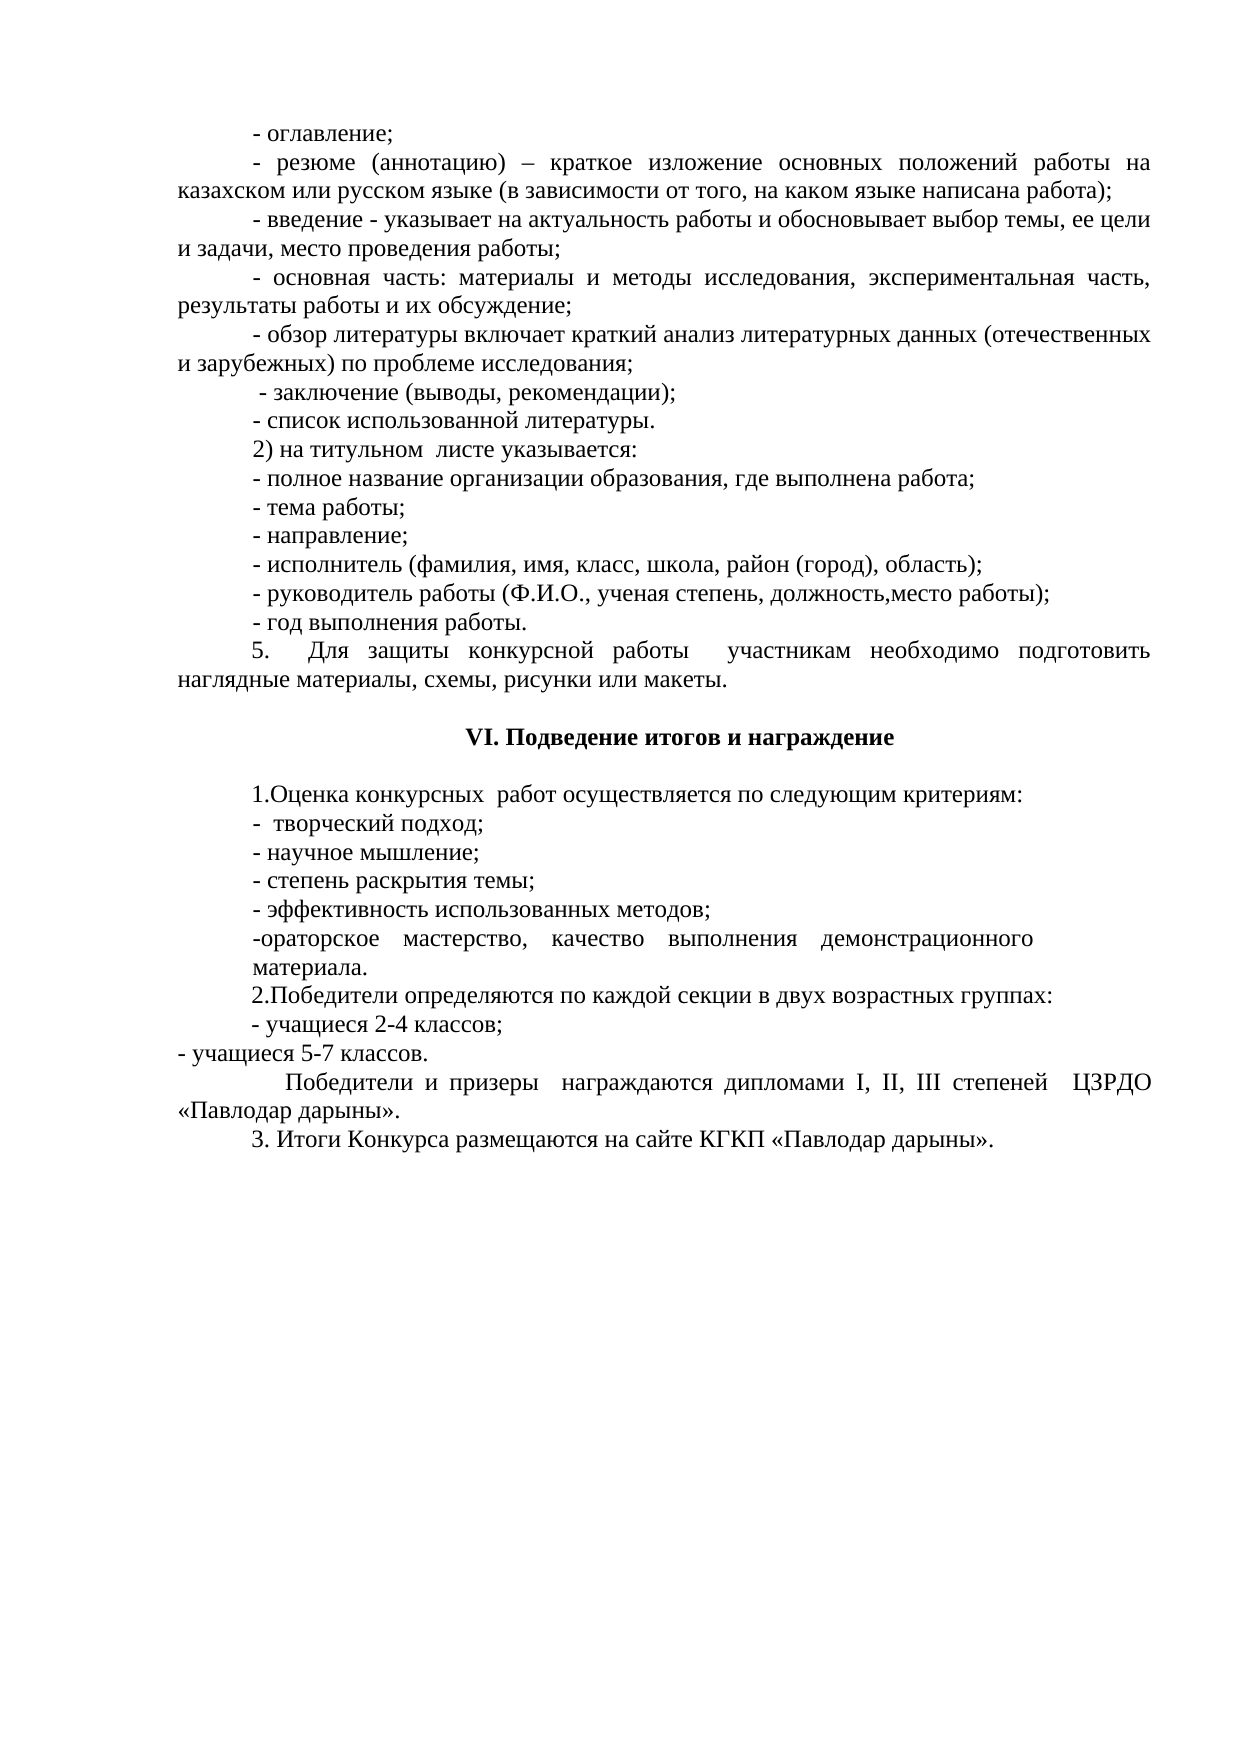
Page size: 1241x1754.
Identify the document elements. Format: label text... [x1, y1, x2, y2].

text - основная часть: материалы и методы исследования, экспериментальная часть, результаты работы и их обсуждение; [177, 262, 1152, 319]
text - эффективность использованных методов; [252, 894, 1033, 923]
text - введение - указывает на актуальность работы и обосновывает выбор темы, ее цели и задачи, место проведения работы; [177, 204, 1152, 262]
text - направление; [177, 521, 1033, 549]
text - научное мышление; [252, 837, 1033, 866]
text 1.Оценка конкурсных работ осуществляется по следующим критериям: [177, 779, 1143, 808]
text - список использованной литературы. [177, 406, 1152, 434]
text - руководитель работы (Ф.И.О., ученая степень, должность,место работы); [177, 578, 1143, 607]
text Победители и призеры награждаются дипломами I, II, III степеней ЦЗРДО «Павлодар дарыны». [177, 1067, 1152, 1124]
text 2.Победители определяются по каждой секции в двух возрастных группах: [177, 981, 1152, 1009]
text - исполнитель (фамилия, имя, класс, школа, район (город), область); [177, 549, 1143, 578]
text VI. Подведение итогов и награждение [252, 722, 1033, 751]
text - год выполнения работы. [177, 607, 1033, 636]
text -ораторское мастерство, качество выполнения демонстрационного материала. [252, 923, 1033, 981]
text - заключение (выводы, рекомендации); [177, 377, 1152, 406]
list 3. Итоги Конкурса размещаются на сайте КГКП «Павлодар дарыны». [177, 1124, 1152, 1153]
text - обзор литературы включает краткий анализ литературных данных (отечественных и зарубежных) по проблеме исследования; [177, 319, 1152, 377]
text - полное название организации образования, где выполнена работа; [177, 463, 1152, 492]
text - тема работы; [177, 492, 1152, 521]
text - учащиеся 2-4 классов; [177, 1009, 1033, 1038]
text 5. Для защиты конкурсной работы участникам необходимо подготовить наглядные материалы, схемы, рисунки или макеты. [177, 636, 1152, 693]
text 2) на титульном листе указывается: [177, 434, 1152, 463]
text - резюме (аннотацию) – краткое изложение основных положений работы на казахском или русском языке (в зависимости от того, на каком языке написана работа); [177, 147, 1152, 204]
text - учащиеся 5-7 классов. [177, 1038, 1033, 1067]
text - степень раскрытия темы; [252, 866, 1033, 894]
text - творческий подход; [252, 808, 1143, 837]
text - оглавление; [252, 118, 1152, 147]
